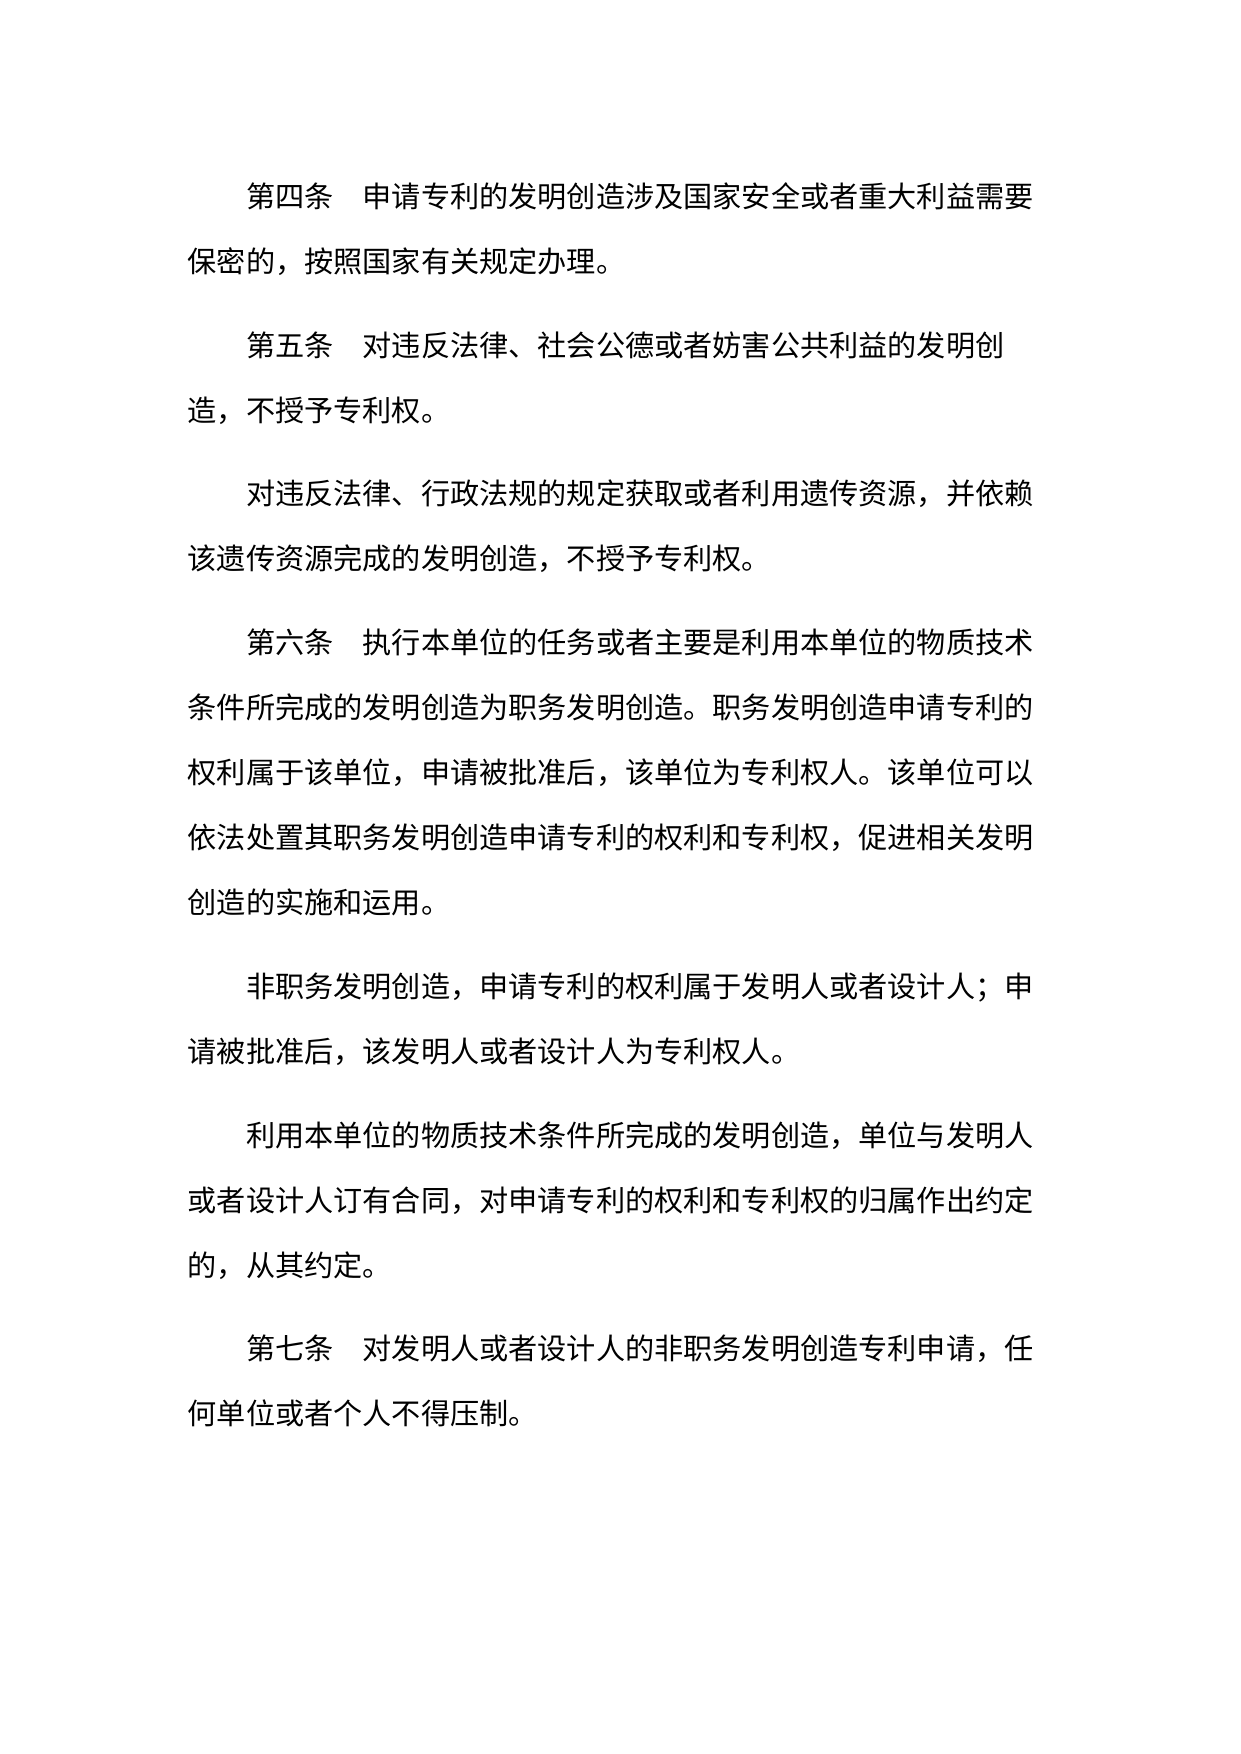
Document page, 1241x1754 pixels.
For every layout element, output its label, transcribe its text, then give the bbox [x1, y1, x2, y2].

text 第四条 申请专利的发明创造涉及国家安全或者重大利益需要保密的，按照国家有关规定办理。 [187, 162, 1053, 292]
text 第五条 对违反法律、社会公德或者妨害公共利益的发明创造，不授予专利权。 [187, 311, 1053, 441]
text 第六条 执行本单位的任务或者主要是利用本单位的物质技术条件所完成的发明创造为职务发明创造。职务发明创造申请专利的权利属于该单位，申请被批准后，该单位为专利权人。该单位可以依法处置其职务发明创造申请专利的权利和专利权，促进相关发明创造的实施和运用。 [187, 608, 1053, 933]
text 利用本单位的物质技术条件所完成的发明创造，单位与发明人或者设计人订有合同，对申请专利的权利和专利权的归属作出约定的，从其约定。 [187, 1101, 1053, 1296]
text 对违反法律、行政法规的规定获取或者利用遗传资源，并依赖该遗传资源完成的发明创造，不授予专利权。 [187, 459, 1053, 589]
text 第七条 对发明人或者设计人的非职务发明创造专利申请，任何单位或者个人不得压制。 [187, 1314, 1053, 1444]
text 非职务发明创造，申请专利的权利属于发明人或者设计人；申请被批准后，该发明人或者设计人为专利权人。 [187, 952, 1053, 1082]
